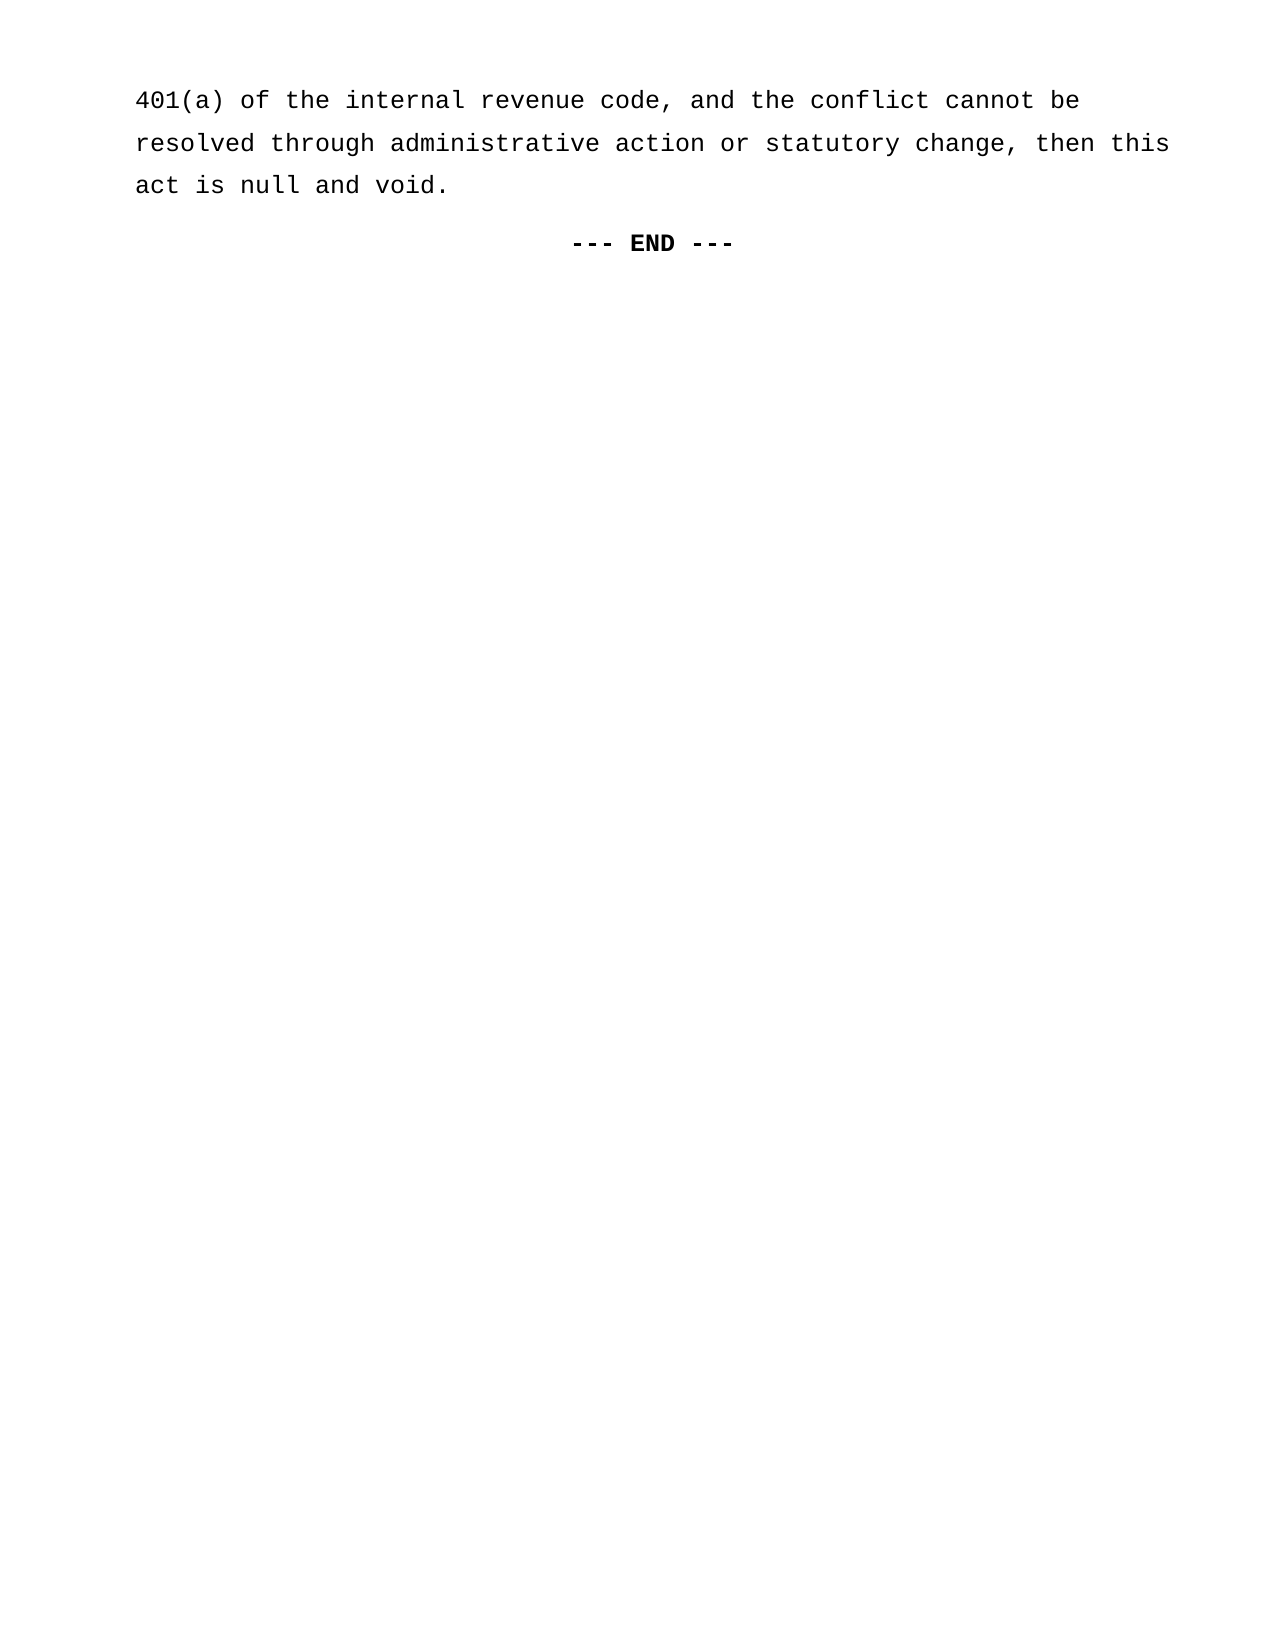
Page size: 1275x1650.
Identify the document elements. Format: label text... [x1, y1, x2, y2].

text --- END --- [135, 231, 1170, 259]
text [135, 75, 1170, 202]
